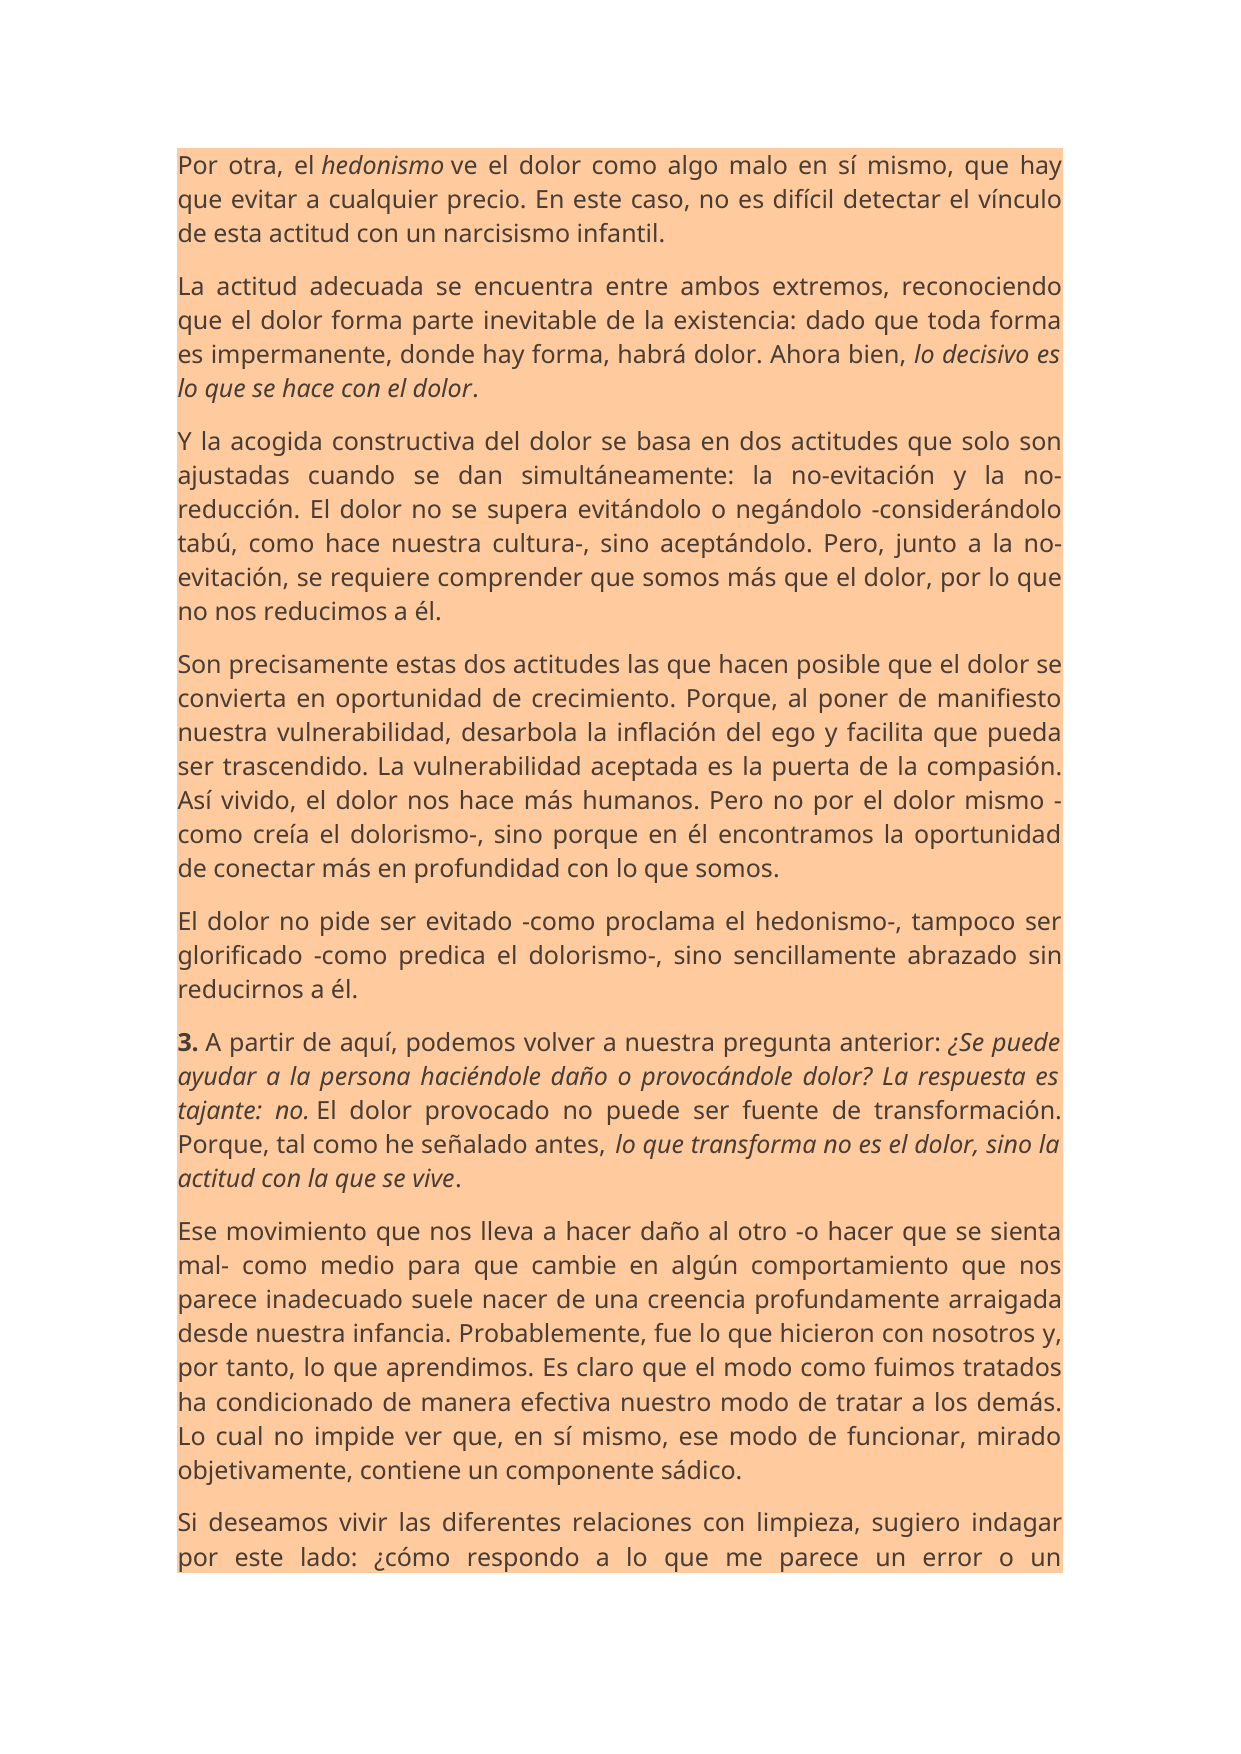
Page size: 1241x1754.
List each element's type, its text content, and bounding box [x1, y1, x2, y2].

text Por otra, el hedonismo ve el dolor como algo malo en sí mismo, que hay que evitar a cualquier precio. En este caso, no es difícil detectar el vínculo de esta actitud con un narcisismo infantil. [177, 148, 1063, 250]
text Son precisamente estas dos actitudes las que hacen posible que el dolor se convierta en oportunidad de crecimiento. Porque, al poner de manifiesto nuestra vulnerabilidad, desarbola la inflación del ego y facilita que pueda ser trascendido. La vulnerabilidad aceptada es la puerta de la compasión. Así vivido, el dolor nos hace más humanos. Pero no por el dolor mismo -como creía el dolorismo-, sino porque en él encontramos la oportunidad de conectar más en profundidad con lo que somos. [177, 647, 1063, 885]
text Y la acogida constructiva del dolor se basa en dos actitudes que solo son ajustadas cuando se dan simultáneamente: la no-evitación y la no-reducción. El dolor no se supera evitándolo o negándolo -considerándolo tabú, como hace nuestra cultura-, sino aceptándolo. Pero, junto a la no-evitación, se requiere comprender que somos más que el dolor, por lo que no nos reducimos a él. [177, 423, 1063, 628]
text Ese movimiento que nos lleva a hacer daño al otro -o hacer que se sienta mal- como medio para que cambie en algún comportamiento que nos parece inadecuado suele nacer de una creencia profundamente arraigada desde nuestra infancia. Probablemente, fue lo que hicieron con nosotros y, por tanto, lo que aprendimos. Es claro que el modo como fuimos tratados ha condicionado de manera efectiva nuestro modo de tratar a los demás. Lo cual no impide ver que, en sí mismo, ese modo de funcionar, mirado objetivamente, contiene un componente sádico. [177, 1214, 1063, 1486]
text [177, 1505, 1063, 1573]
text La actitud adecuada se encuentra entre ambos extremos, reconociendo que el dolor forma parte inevitable de la existencia: dado que toda forma es impermanente, donde hay forma, habrá dolor. Ahora bien, lo decisivo es lo que se hace con el dolor. [177, 268, 1063, 405]
text 3. A partir de aquí, podemos volver a nuestra pregunta anterior: ¿Se puede ayudar a la persona haciéndole daño o provocándole dolor? La respuesta es tajante: no. El dolor provocado no puede ser fuente de transformación. Porque, tal como he señalado antes, lo que transforma no es el dolor, sino la actitud con la que se vive. [177, 1025, 1063, 1195]
text El dolor no pide ser evitado -como proclama el hedonismo-, tampoco ser glorificado -como predica el dolorismo-, sino sencillamente abrazado sin reducirnos a él. [177, 904, 1063, 1006]
